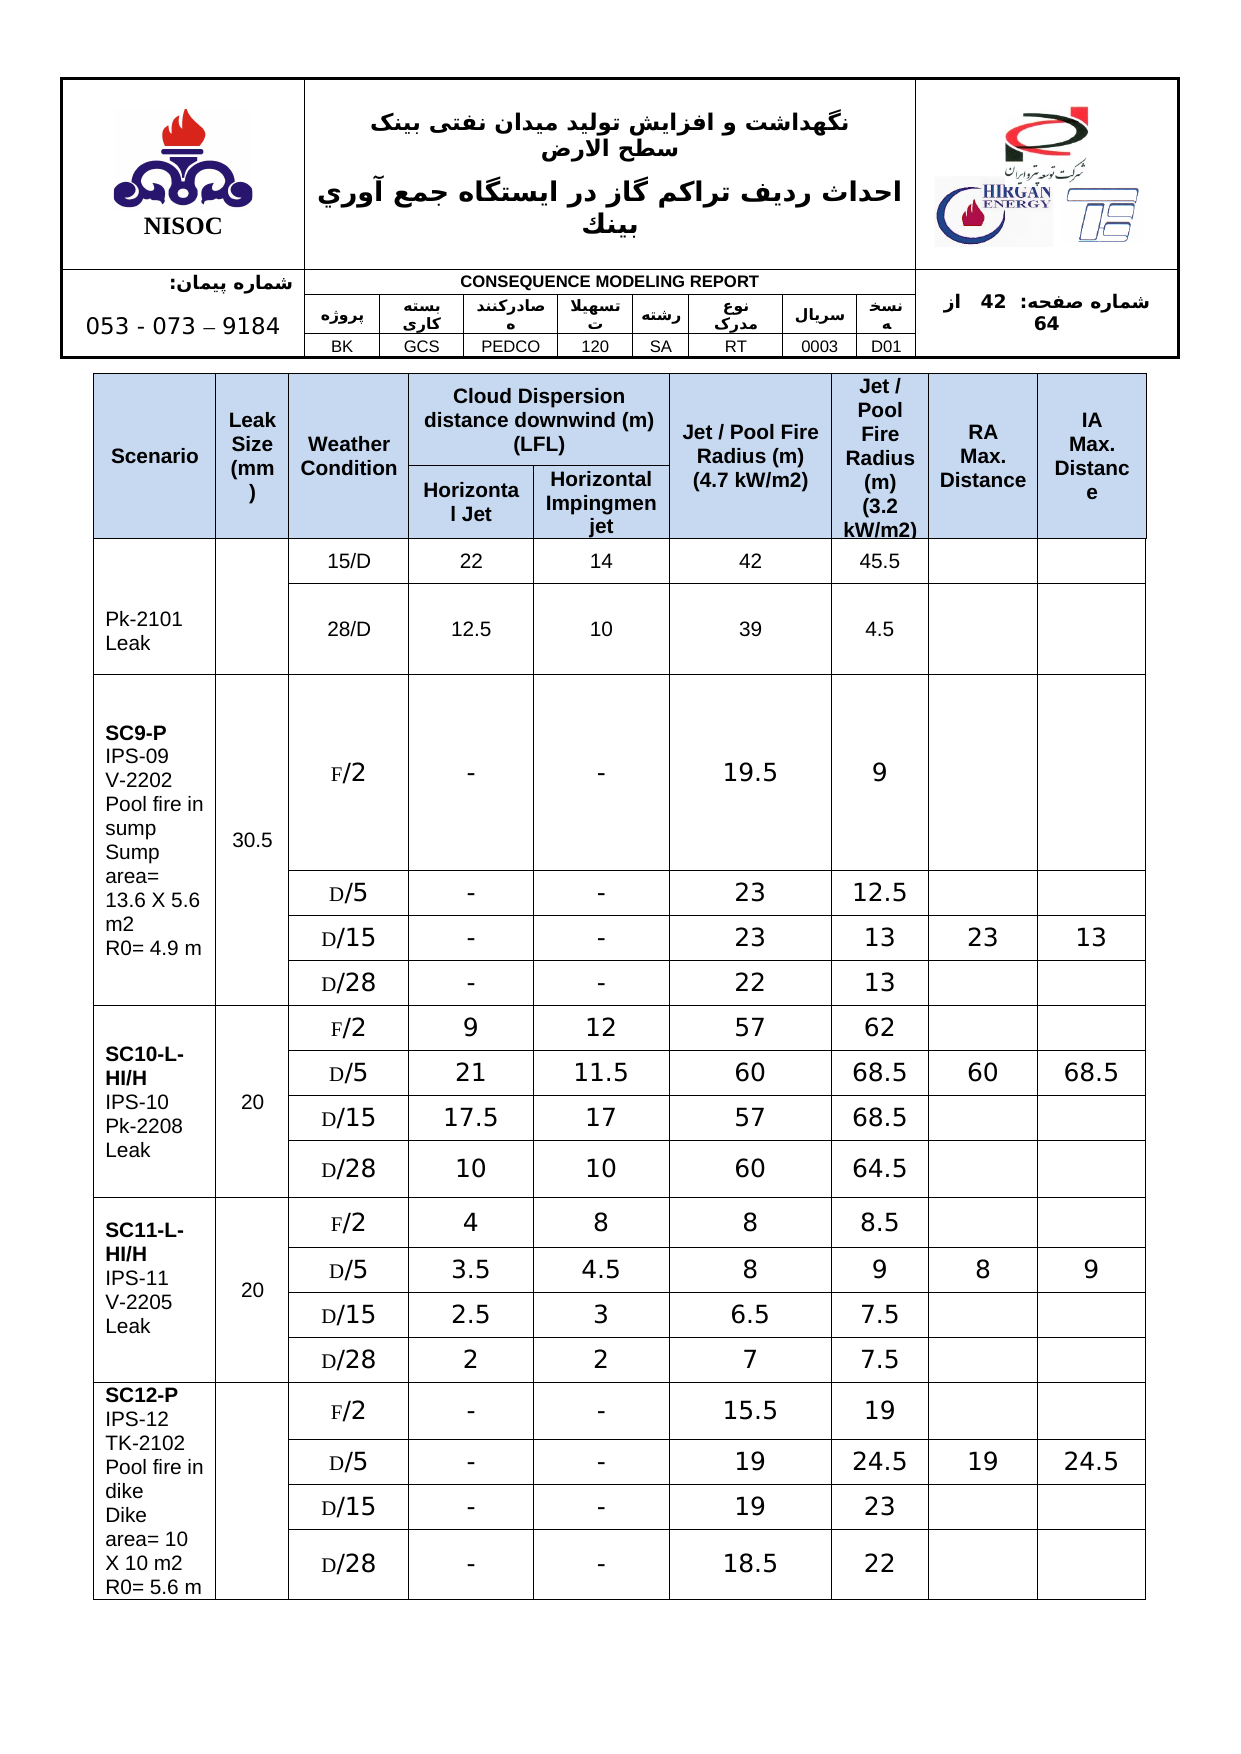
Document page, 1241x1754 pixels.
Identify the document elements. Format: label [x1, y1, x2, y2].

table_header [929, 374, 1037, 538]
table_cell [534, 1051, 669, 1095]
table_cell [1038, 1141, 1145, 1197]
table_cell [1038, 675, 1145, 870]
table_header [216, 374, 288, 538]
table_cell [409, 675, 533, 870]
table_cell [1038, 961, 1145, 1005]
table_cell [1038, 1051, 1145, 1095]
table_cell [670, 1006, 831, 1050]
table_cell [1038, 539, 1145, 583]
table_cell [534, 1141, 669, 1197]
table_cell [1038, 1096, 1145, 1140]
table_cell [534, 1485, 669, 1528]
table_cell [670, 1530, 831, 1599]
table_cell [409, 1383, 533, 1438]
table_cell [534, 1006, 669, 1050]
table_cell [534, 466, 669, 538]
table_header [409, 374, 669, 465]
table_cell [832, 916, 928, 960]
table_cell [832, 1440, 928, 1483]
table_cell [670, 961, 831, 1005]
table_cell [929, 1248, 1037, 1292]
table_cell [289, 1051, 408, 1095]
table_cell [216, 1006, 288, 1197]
picture [113, 109, 253, 211]
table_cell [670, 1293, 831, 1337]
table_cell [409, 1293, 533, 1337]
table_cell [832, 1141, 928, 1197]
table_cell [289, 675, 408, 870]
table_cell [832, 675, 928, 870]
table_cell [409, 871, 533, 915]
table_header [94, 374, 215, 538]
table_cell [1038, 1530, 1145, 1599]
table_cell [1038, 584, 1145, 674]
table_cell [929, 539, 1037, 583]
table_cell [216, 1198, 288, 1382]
picture [934, 106, 1089, 247]
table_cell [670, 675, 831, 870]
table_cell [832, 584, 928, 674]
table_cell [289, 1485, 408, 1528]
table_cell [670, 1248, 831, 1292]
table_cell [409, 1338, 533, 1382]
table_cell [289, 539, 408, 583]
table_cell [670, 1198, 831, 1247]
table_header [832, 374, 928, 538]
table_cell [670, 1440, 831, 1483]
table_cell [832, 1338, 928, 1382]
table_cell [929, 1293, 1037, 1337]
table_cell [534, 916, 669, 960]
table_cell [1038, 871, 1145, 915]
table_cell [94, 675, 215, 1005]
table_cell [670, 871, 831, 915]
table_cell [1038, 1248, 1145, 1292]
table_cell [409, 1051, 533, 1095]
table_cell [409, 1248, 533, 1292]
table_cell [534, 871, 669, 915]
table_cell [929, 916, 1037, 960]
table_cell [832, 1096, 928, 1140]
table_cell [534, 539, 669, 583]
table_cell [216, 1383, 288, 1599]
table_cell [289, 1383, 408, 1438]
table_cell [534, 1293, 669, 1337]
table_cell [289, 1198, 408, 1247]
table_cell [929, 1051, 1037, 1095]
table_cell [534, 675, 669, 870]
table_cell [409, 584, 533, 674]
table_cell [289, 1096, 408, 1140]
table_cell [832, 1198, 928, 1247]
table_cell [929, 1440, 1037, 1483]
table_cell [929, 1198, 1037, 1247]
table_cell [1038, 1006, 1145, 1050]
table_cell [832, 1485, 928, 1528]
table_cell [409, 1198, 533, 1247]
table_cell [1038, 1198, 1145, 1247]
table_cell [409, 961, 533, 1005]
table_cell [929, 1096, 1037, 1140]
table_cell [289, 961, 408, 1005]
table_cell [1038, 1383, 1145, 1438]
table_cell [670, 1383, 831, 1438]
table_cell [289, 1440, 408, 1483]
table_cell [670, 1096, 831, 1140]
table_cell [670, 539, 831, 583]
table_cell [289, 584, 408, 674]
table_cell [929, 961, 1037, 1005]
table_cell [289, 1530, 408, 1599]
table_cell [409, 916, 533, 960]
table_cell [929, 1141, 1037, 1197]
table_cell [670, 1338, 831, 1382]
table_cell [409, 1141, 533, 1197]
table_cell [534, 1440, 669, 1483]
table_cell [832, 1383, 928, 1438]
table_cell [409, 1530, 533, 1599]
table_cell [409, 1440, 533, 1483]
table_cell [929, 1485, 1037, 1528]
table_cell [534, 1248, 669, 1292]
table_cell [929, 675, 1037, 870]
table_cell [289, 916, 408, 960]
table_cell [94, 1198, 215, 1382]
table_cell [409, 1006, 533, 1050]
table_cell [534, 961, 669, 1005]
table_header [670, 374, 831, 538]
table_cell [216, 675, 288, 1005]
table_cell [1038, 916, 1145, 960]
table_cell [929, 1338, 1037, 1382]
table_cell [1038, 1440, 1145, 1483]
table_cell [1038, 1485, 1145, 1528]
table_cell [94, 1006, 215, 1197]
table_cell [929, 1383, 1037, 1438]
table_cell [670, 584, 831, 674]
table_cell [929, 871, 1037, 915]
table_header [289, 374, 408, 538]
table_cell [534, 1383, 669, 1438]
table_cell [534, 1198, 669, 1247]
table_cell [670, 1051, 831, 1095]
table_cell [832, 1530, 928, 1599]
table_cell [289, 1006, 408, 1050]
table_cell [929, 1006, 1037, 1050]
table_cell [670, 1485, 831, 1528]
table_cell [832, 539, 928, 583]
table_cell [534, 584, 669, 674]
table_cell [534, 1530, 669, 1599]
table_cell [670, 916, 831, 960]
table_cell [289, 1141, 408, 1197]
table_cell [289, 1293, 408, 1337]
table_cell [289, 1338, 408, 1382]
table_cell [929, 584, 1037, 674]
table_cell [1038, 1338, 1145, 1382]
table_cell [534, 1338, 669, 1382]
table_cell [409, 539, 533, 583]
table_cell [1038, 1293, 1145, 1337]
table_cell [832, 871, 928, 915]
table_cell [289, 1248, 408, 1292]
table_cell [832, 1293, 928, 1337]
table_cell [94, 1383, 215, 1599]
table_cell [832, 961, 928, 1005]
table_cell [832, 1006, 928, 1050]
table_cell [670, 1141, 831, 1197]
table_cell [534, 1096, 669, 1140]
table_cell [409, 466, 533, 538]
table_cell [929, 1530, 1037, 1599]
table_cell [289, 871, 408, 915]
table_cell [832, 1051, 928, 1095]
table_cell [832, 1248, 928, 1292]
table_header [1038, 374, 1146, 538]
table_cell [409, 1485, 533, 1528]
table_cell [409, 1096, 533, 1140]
